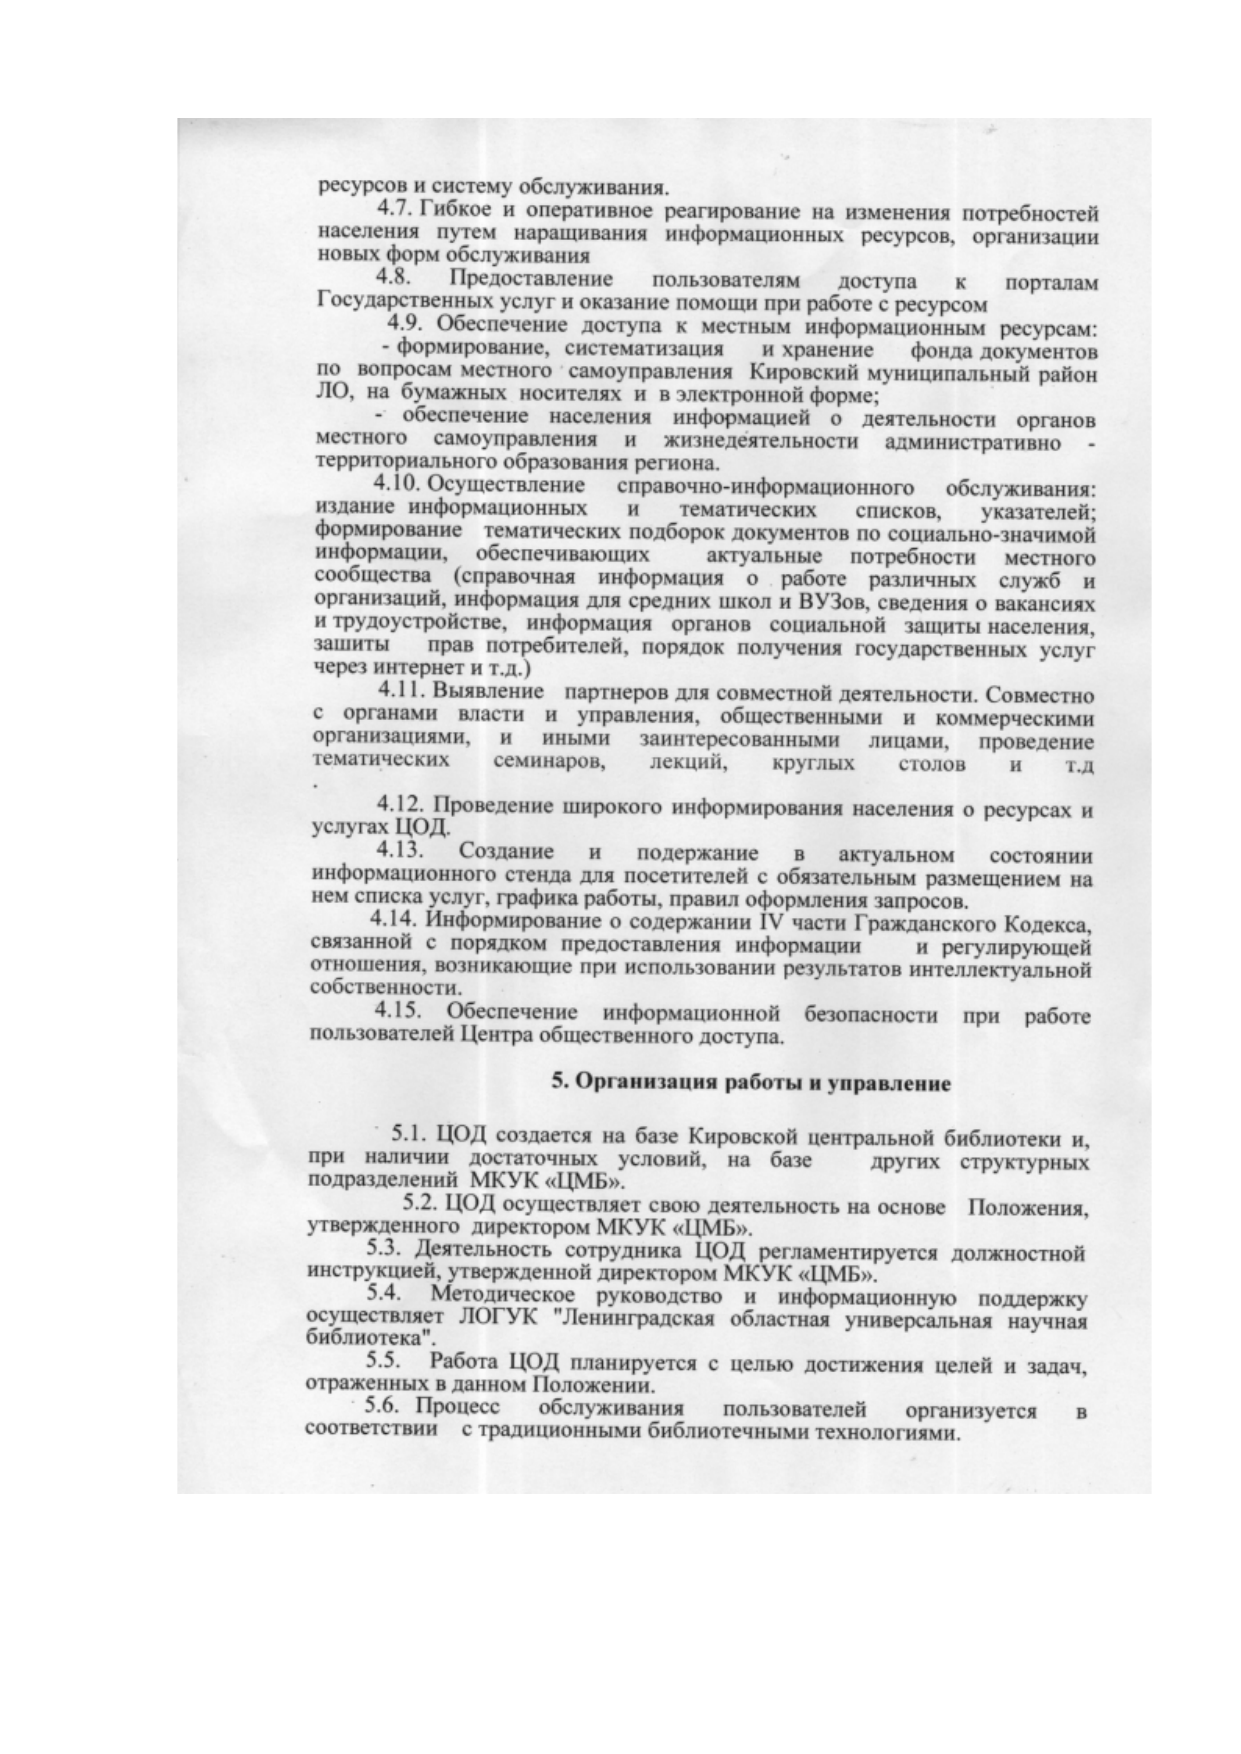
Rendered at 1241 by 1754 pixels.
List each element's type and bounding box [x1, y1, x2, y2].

picture [177, 118, 1152, 1494]
